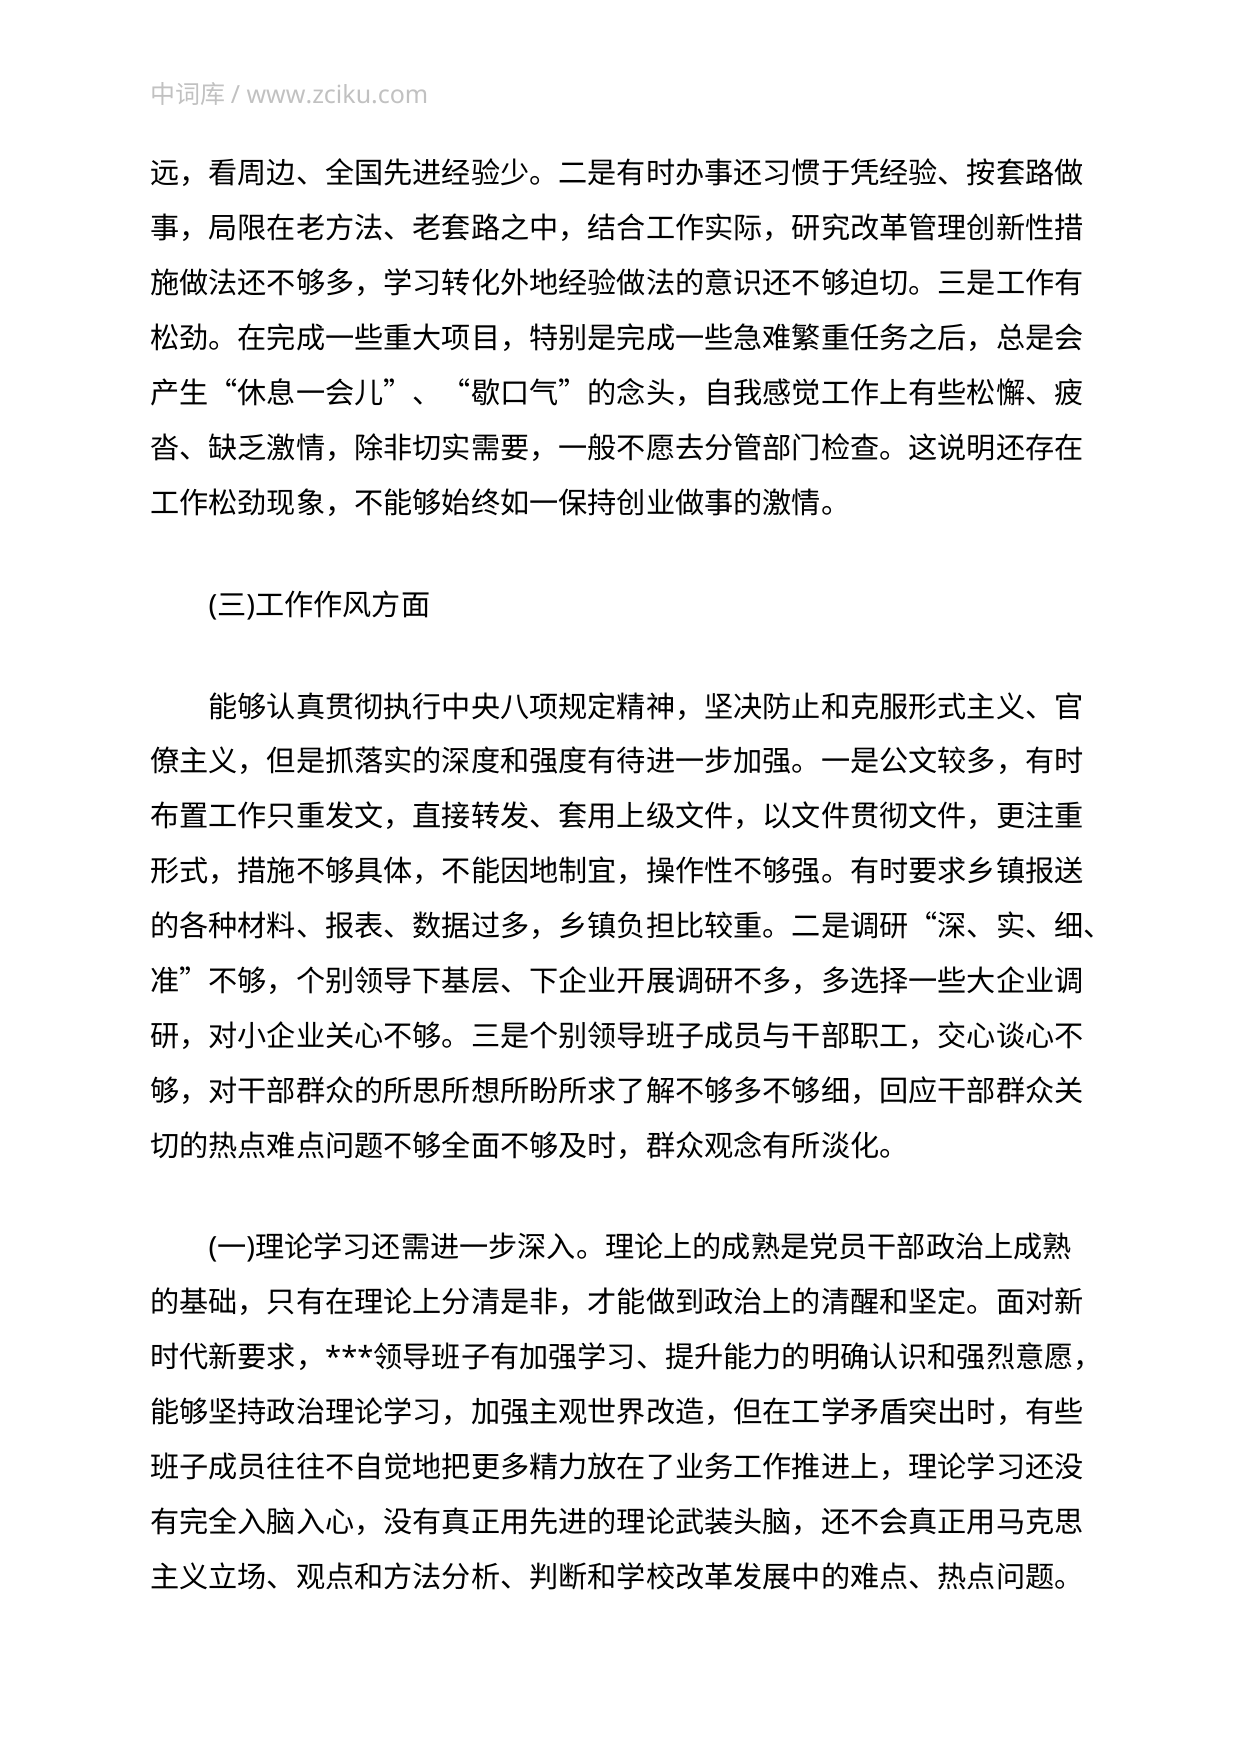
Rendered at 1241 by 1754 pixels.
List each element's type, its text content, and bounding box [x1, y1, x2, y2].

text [150, 150, 1090, 522]
text (一)理论学习还需进一步深入。理论上的成熟是党员干部政治上成熟的基础，只有在理论上分清是非，才能做到政治上的清醒和坚定。面对新时代新要求，***领导班子有加强学习、提升能力的明确认识和强烈意愿，能够坚持政治理论学习，加强主观世界改造，但在工学矛盾突出时，有些班子成员往往不自觉地把更多精力放在了业务工作推进上，理论学习还没有完全入脑入心，没有真正用先进的理论武装头脑，还不会真正用马克思主义立场、观点和方法分析、判断和学校改革发展中的难点、热点问题。 [150, 1224, 1090, 1596]
text 能够认真贯彻执行中央八项规定精神，坚决防止和克服形式主义、官僚主义，但是抓落实的深度和强度有待进一步加强。一是公文较多，有时布置工作只重发文，直接转发、套用上级文件，以文件贯彻文件，更注重形式，措施不够具体，不能因地制宜，操作性不够强。有时要求乡镇报送的各种材料、报表、数据过多，乡镇负担比较重。二是调研“深、实、细、准”不够，个别领导下基层、下企业开展调研不多，多选择一些大企业调研，对小企业关心不够。三是个别领导班子成员与干部职工，交心谈心不够，对干部群众的所思所想所盼所求了解不够多不够细，回应干部群众关切的热点难点问题不够全面不够及时，群众观念有所淡化。 [150, 683, 1090, 1164]
text (三)工作作风方面 [150, 581, 1090, 623]
